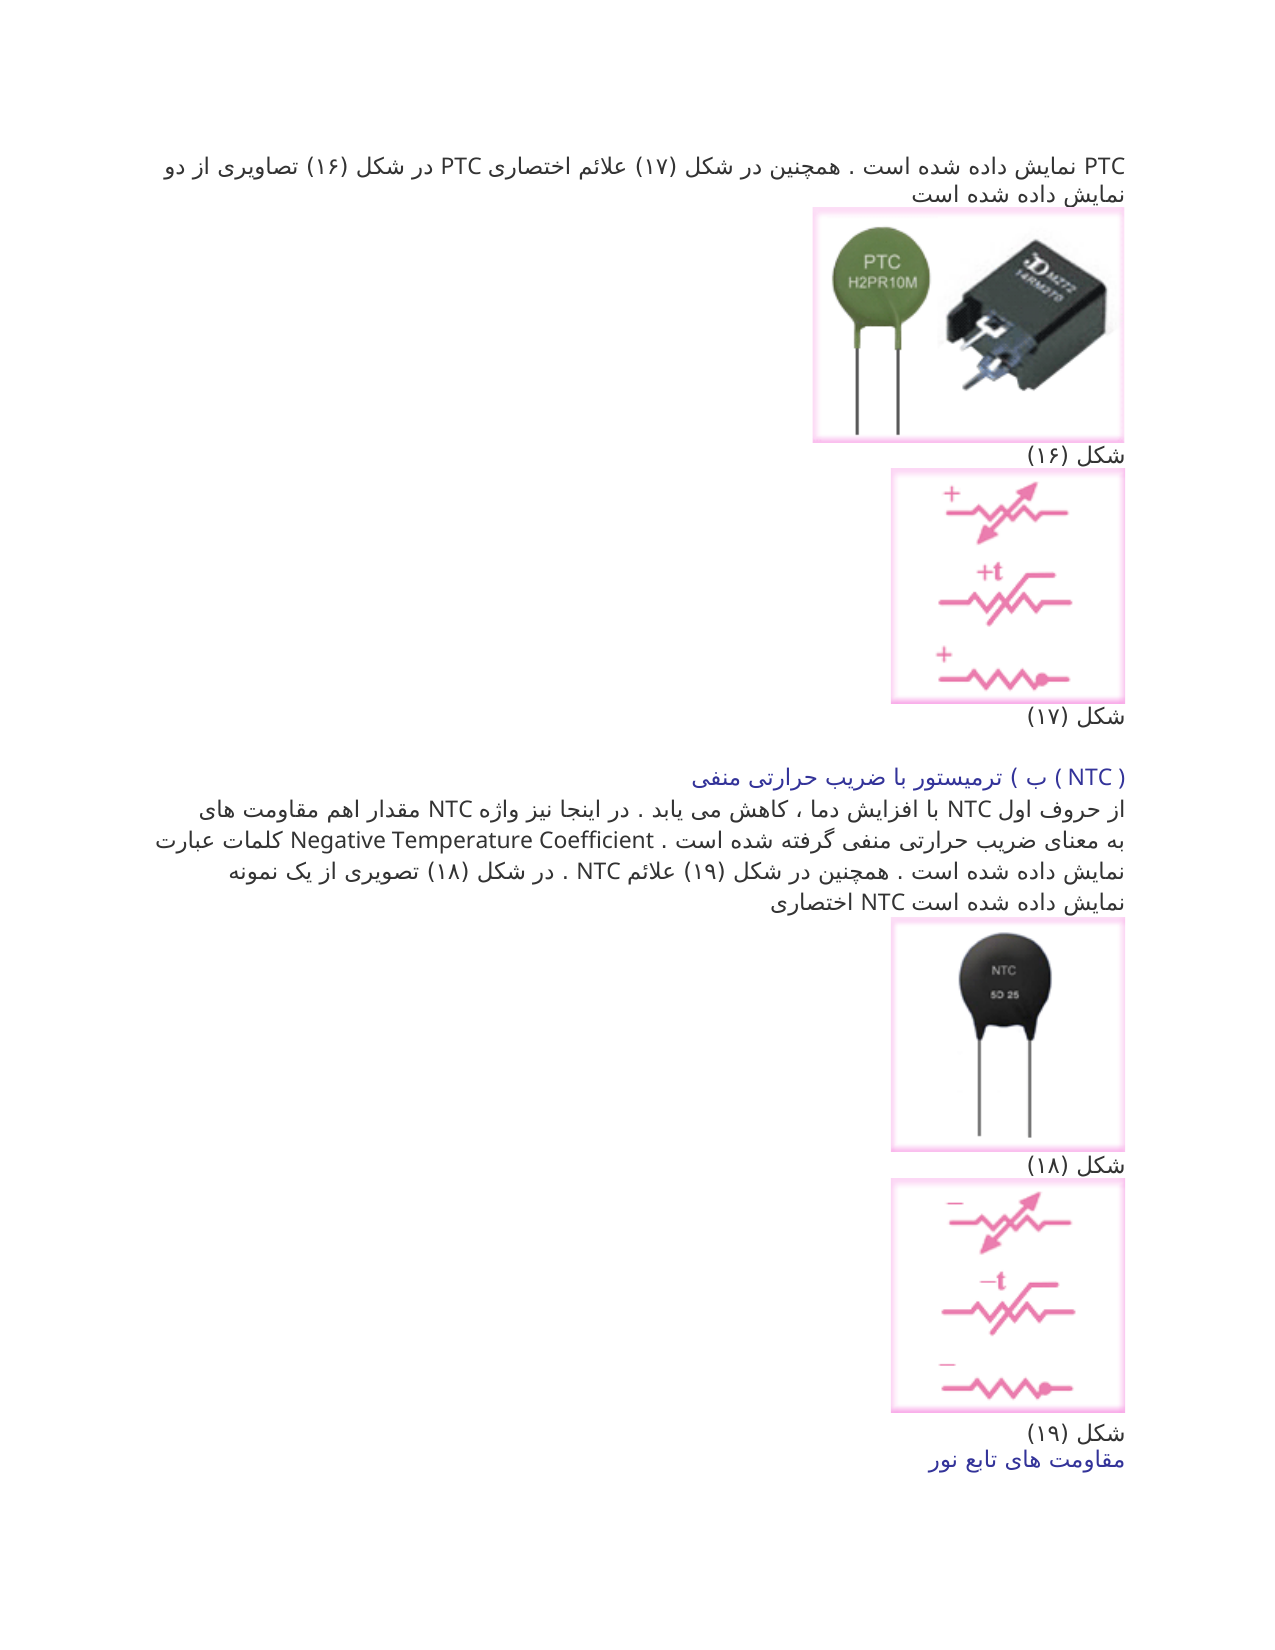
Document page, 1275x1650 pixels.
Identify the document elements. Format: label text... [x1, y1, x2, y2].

text شکل (۱۷) [150, 703, 1125, 730]
picture [890, 917, 1125, 1152]
text مقاومت های تابع نور [150, 1446, 1125, 1473]
text مقدار اهم مقاومت های NTC با افزایش دما ، کاهش می یابد . در اینجا نیز واژه NTC از حروف اول کلمات عبارت Negative Temperature Coefficient به معنای ضریب حرارتی منفی گرفته شده است . . در شکل (۱۸) تصویری از یک نمونه NTC نمایش داده شده است . همچنین در شکل (۱۹) علائم اختصاری NTC نمایش داده شده است [150, 792, 1125, 917]
text شکل (۱۶) [150, 442, 1125, 469]
picture [890, 468, 1125, 704]
picture [812, 207, 1125, 443]
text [150, 150, 1125, 208]
text شکل (۱۸) [150, 1152, 1125, 1178]
text ب ) ترمیستور با ضریب حرارتی منفی ( NTC ) [150, 761, 1125, 792]
picture [890, 1178, 1125, 1413]
text شکل (۱۹) [150, 1420, 1125, 1446]
